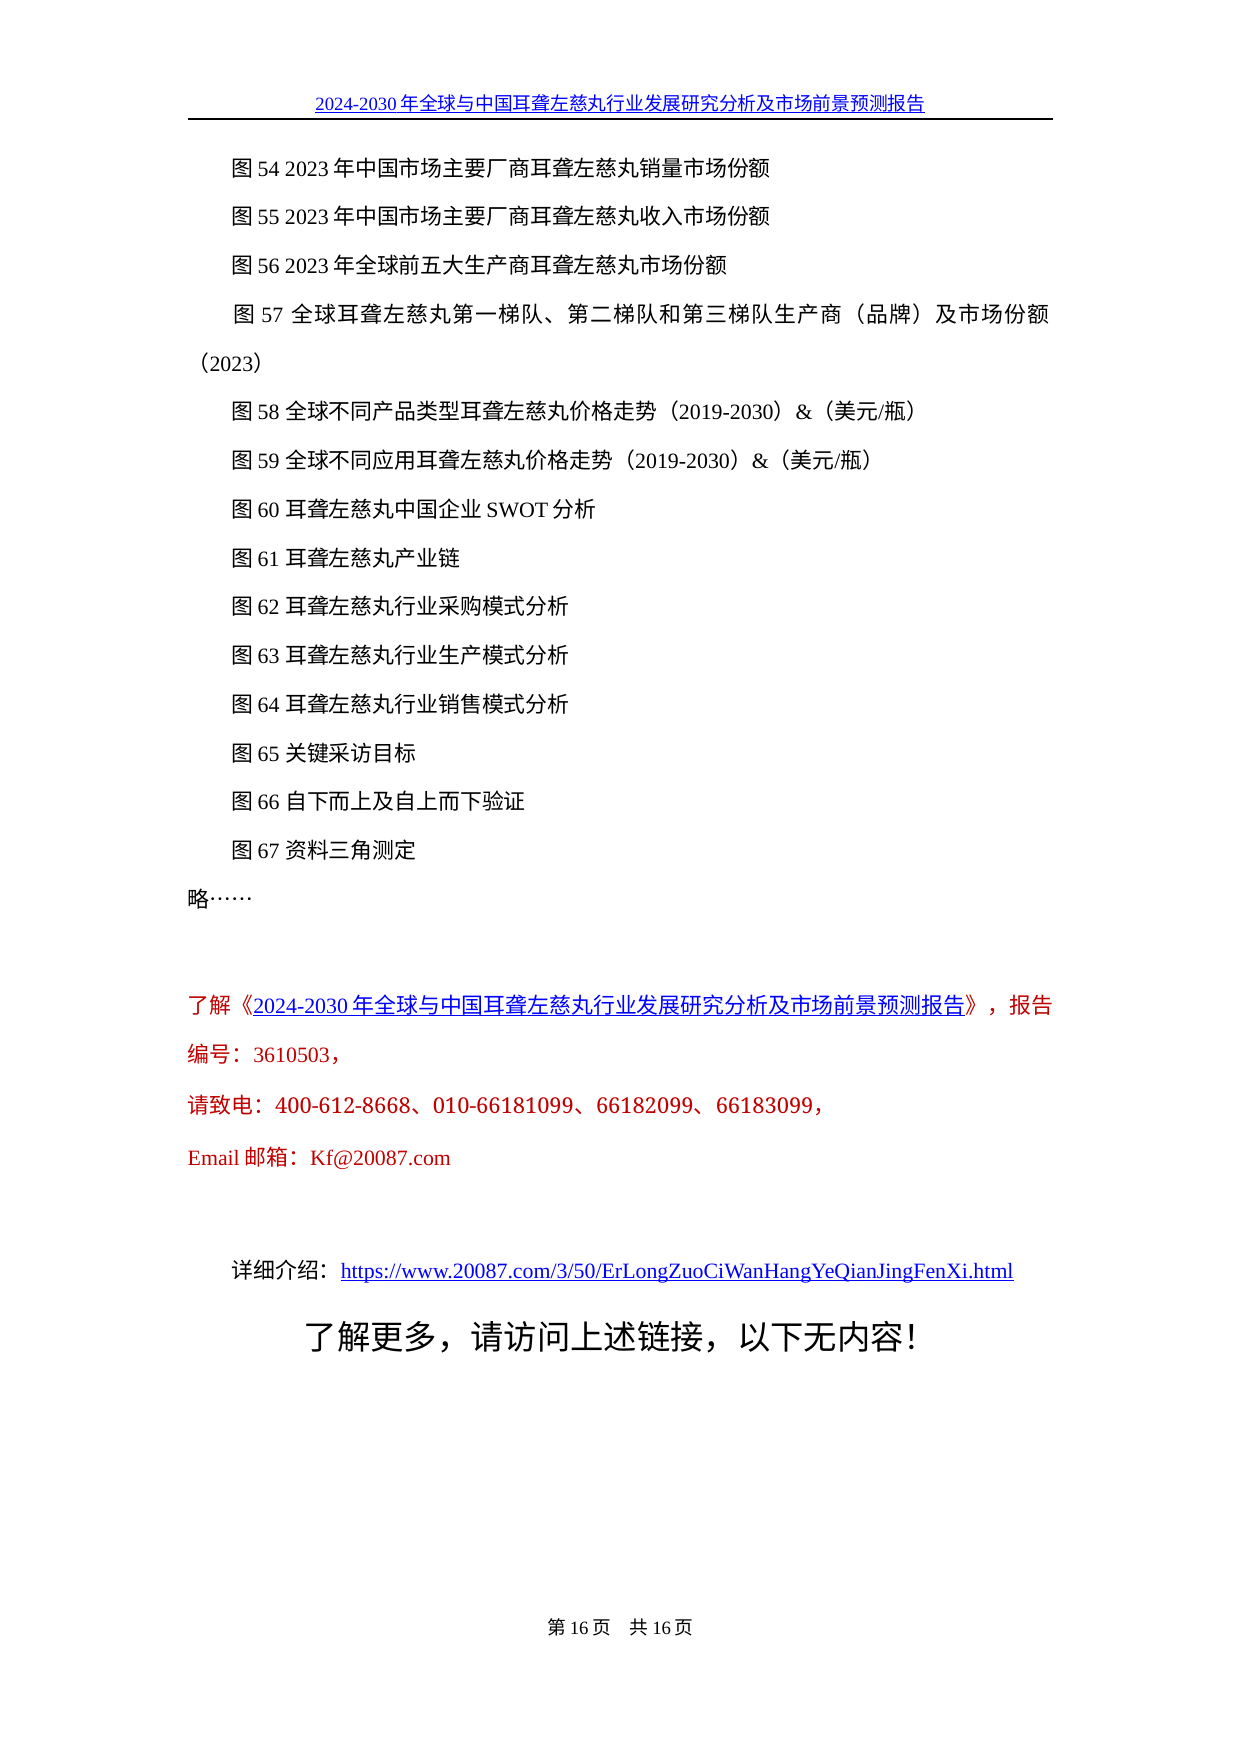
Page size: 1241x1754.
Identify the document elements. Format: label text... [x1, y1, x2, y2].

text 了解《2024-2030年全球与中国耳聋左慈丸行业发展研究分析及市场前景预测报告》，报告编号：3610503， [187, 988, 1053, 1069]
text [187, 150, 1053, 914]
text 详细介绍：https://www.20087.com/3/50/ErLongZuoCiWanHangYeQianJingFenXi.html [187, 1253, 1053, 1285]
text 请致电：400-612-8668、010-66181099、66182099、66183099， [187, 1088, 1053, 1121]
title 了解更多，请访问上述链接，以下无内容！ [187, 1303, 1053, 1368]
text Email邮箱：Kf@20087.com [187, 1140, 1053, 1172]
